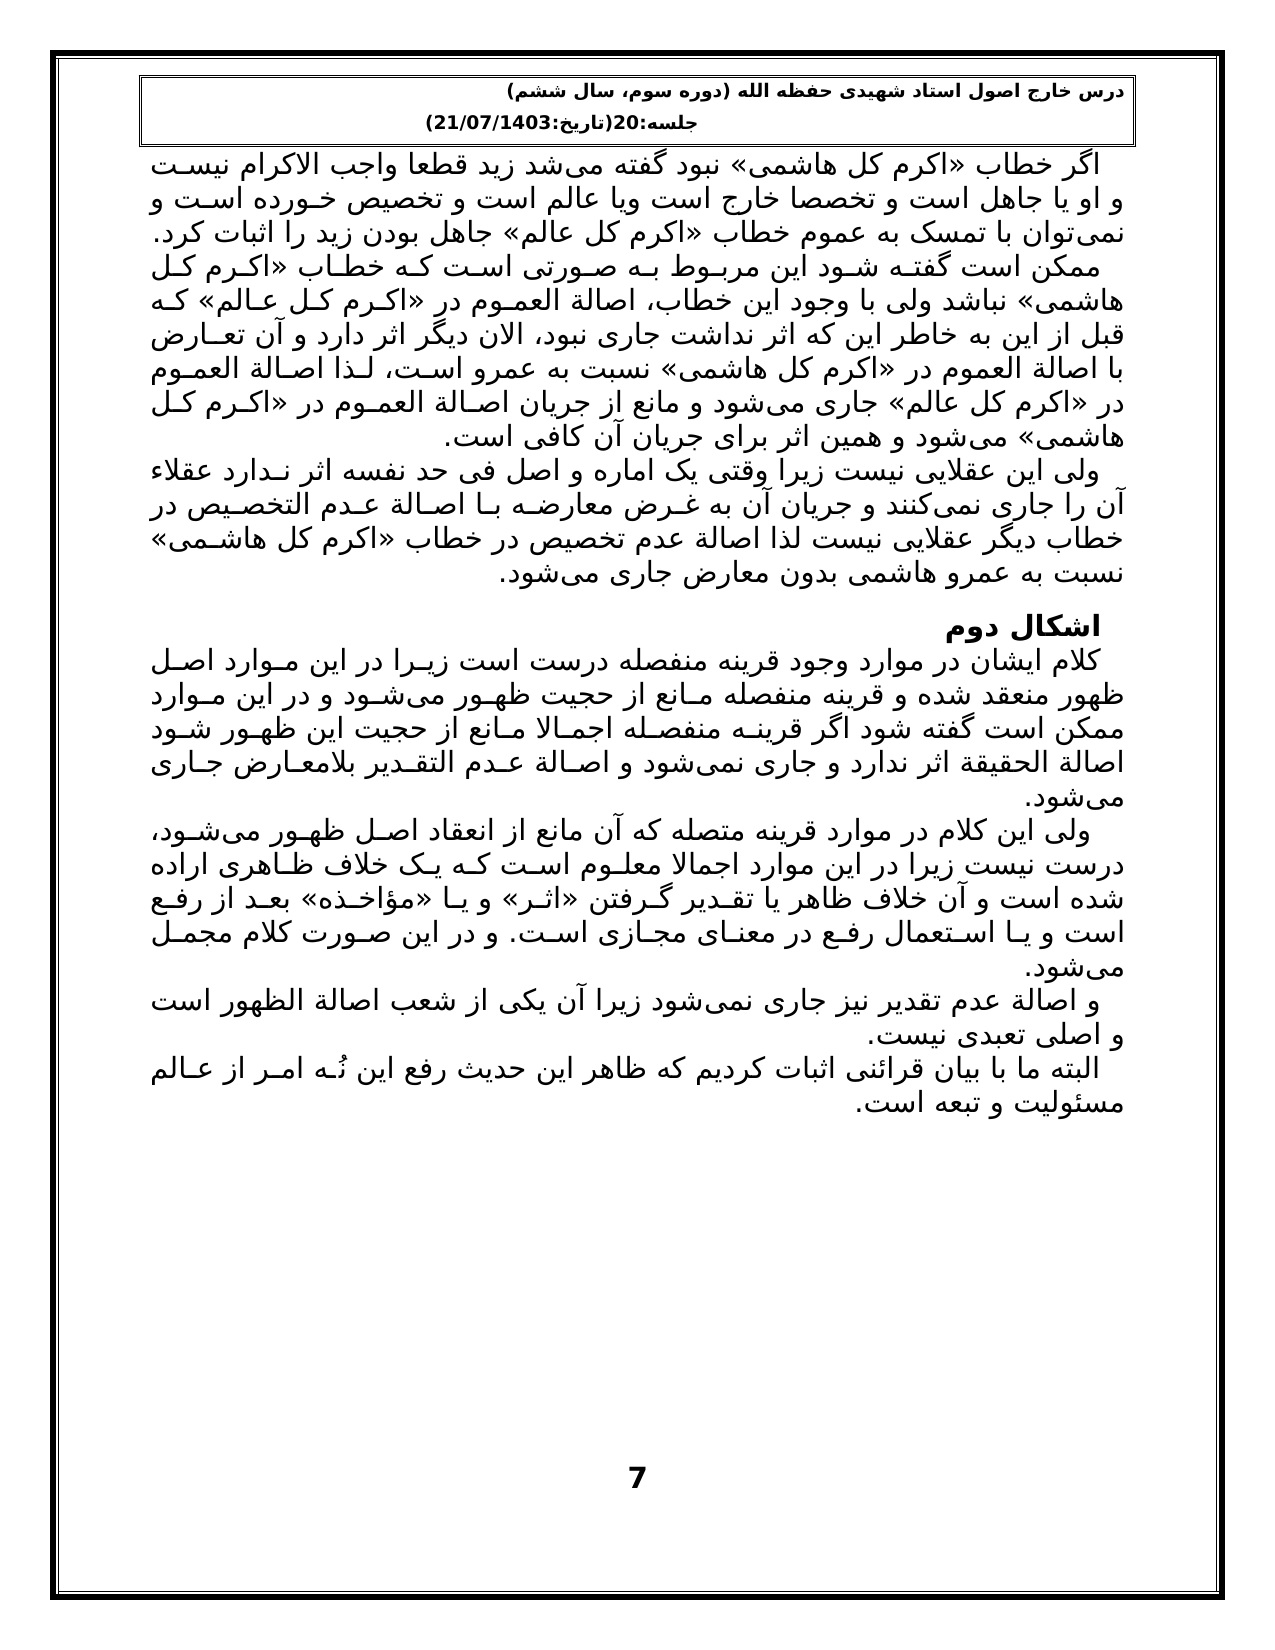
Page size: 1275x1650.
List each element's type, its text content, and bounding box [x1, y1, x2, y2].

text ولی این کلام در موارد قرینه متصله که آن مانع از انعقاد اصل ظهور می‌شود، درست نیست زیرا در این موارد اجمالا معلوم است که یک خلاف ظاهری اراده شده است و آن خلاف ظاهر یا تقدیر گرفتن «اثر» و یا «مؤاخذه» بعد از رفع است و یا استعمال رفع در معنای مجازی است. و در این صورت کلام مجمل می‌شود. [150, 813, 1125, 983]
text ممکن است گفته شود این مربوط به صورتی است که خطاب «اکرم کل هاشمی» نباشد ولی با وجود این خطاب، اصالة العموم در «اکرم کل عالم» که قبل از این به ‌خاطر این که اثر نداشت جاری نبود، الان دیگر اثر دارد و آن تعارض با اصالة العموم در «اکرم کل هاشمی» نسبت به عمرو است، لذا اصالة العموم در «اکرم کل عالم» جاری می‌شود و مانع از جریان اصالة العموم در «اکرم کل هاشمی» می‌شود و همین اثر برای جریان آن کافی است. [150, 249, 1125, 453]
text البته ما با بیان قرائنی اثبات کردیم که ظاهر این حدیث رفع این نُه امر از عالم مسئولیت و تبعه است. [150, 1051, 1125, 1119]
text ولی این عقلایی نیست زیرا وقتی یک اماره و اصل فی حد نفسه اثر ندارد عقلاء آن را جاری نمی‌کنند و جریان آن به غرض معارضه با اصالة عدم التخصیص در خطاب دیگر عقلایی نیست لذا اصالة عدم تخصیص در خطاب «اکرم کل هاشمی» نسبت به عمرو هاشمی بدون معارض جاری می‌شود. [150, 453, 1125, 589]
text کلام ایشان در موارد وجود قرینه منفصله درست است زیرا در این موارد اصل ظهور منعقد شده و قرینه منفصله مانع از حجیت ظهور می‌شود و در این موارد ممکن است گفته شود اگر قرینه منفصله اجمالا مانع از حجیت این ظهور شود اصالة الحقیقة اثر ندارد و جاری نمی‌شود و اصالة عدم التقدیر بلامعارض جاری می‌شود. [150, 644, 1125, 813]
subtitle اشکال دوم [150, 610, 1125, 644]
text و اصالة عدم تقدیر نیز جاری نمی‌شود زیرا آن یکی از شعب اصالة الظهور است و اصلی تعبدی نیست. [150, 983, 1125, 1051]
text اگر خطاب «اکرم کل هاشمی» نبود گفته می‌شد زید قطعا واجب الاکرام نیست و او یا جاهل است و تخصصا خارج است ویا عالم است و تخصیص خورده است و نمی‌توان با تمسک به عموم خطاب «اکرم کل عالم» جاهل بودن زید را اثبات کرد. [150, 147, 1125, 249]
